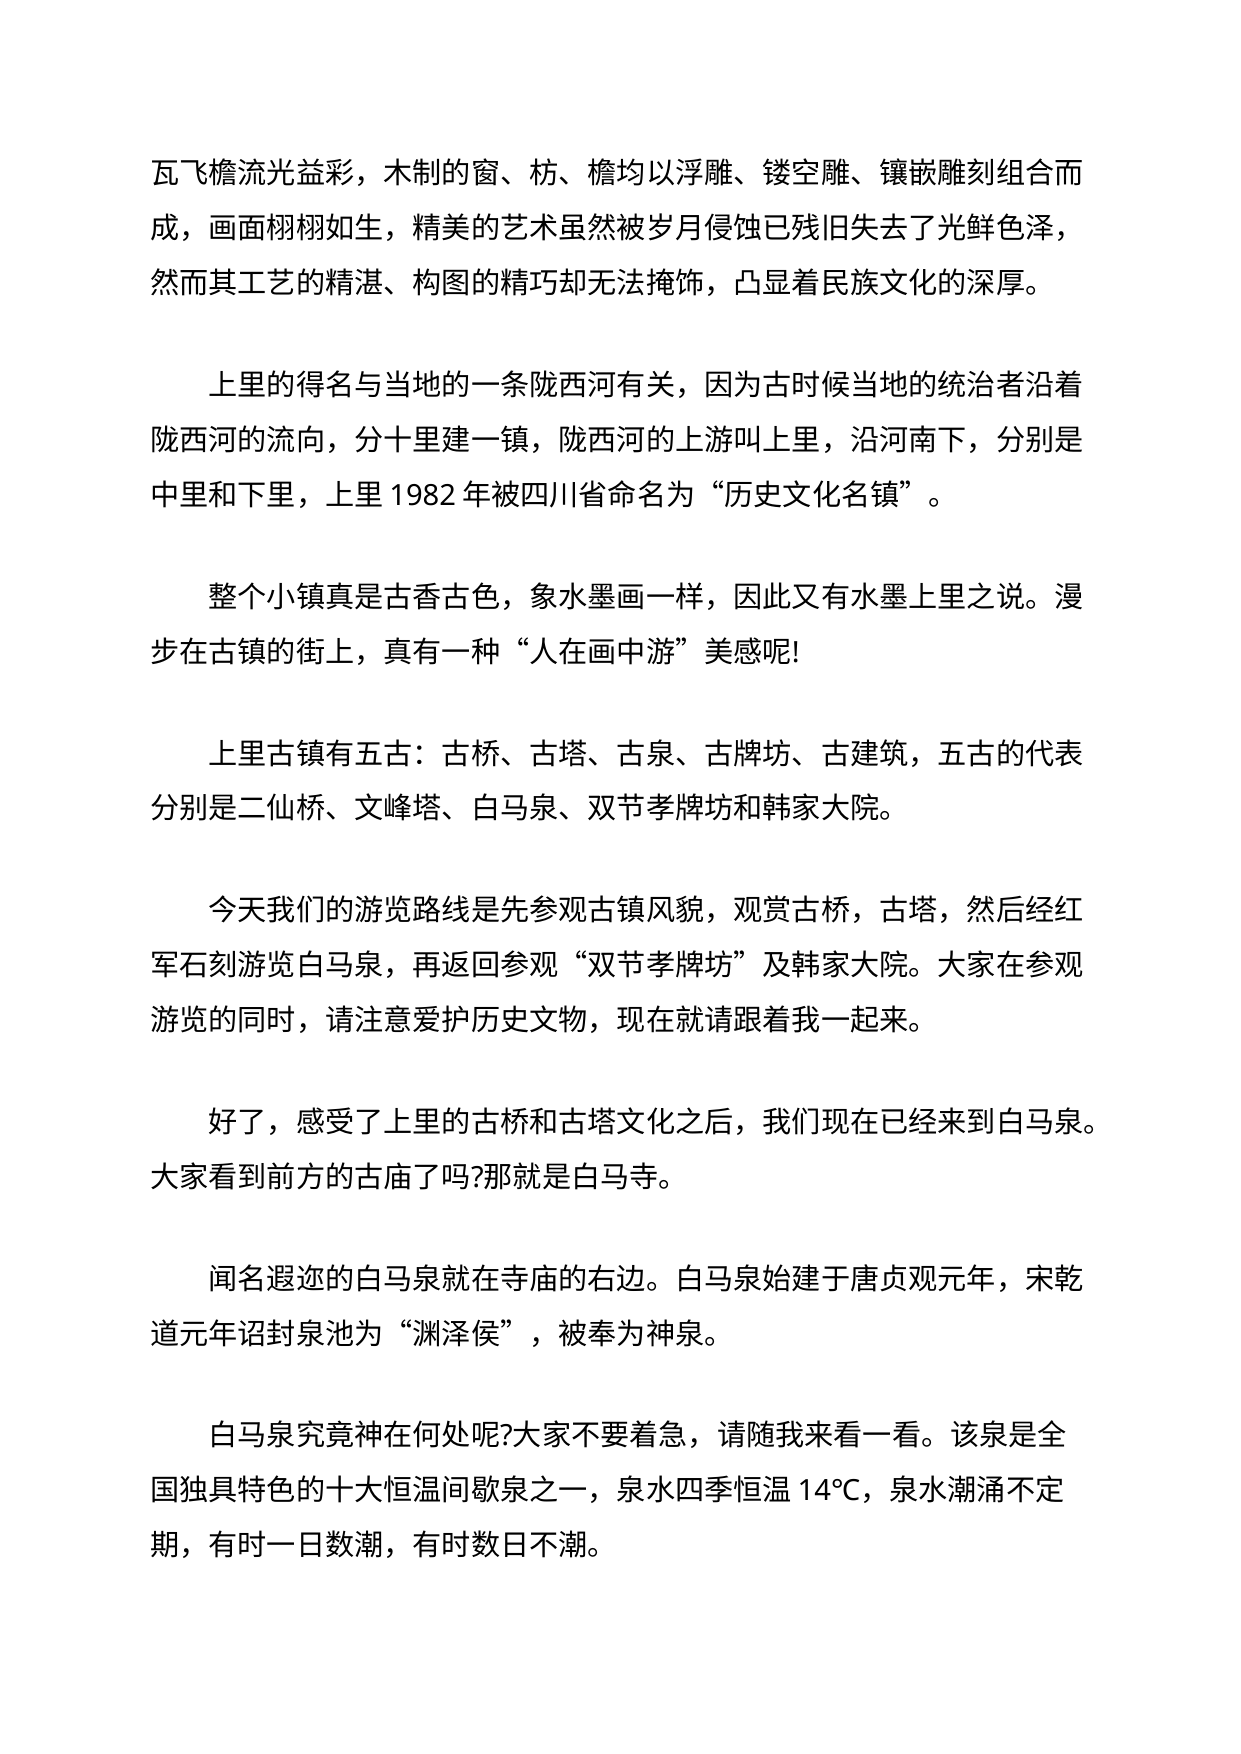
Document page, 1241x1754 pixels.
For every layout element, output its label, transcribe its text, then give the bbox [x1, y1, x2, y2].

text 上里的得名与当地的一条陇西河有关，因为古时候当地的统治者沿着陇西河的流向，分十里建一镇，陇西河的上游叫上里，沿河南下，分别是中里和下里，上里1982年被四川省命名为“历史文化名镇”。 [150, 362, 1090, 514]
text 白马泉究竟神在何处呢?大家不要着急，请随我来看一看。该泉是全国独具特色的十大恒温间歇泉之一，泉水四季恒温14℃，泉水潮涌不定期，有时一日数潮，有时数日不潮。 [150, 1412, 1090, 1564]
text 闻名遐迩的白马泉就在寺庙的右边。白马泉始建于唐贞观元年，宋乾道元年诏封泉池为“渊泽侯”，被奉为神泉。 [150, 1255, 1090, 1352]
text 好了，感受了上里的古桥和古塔文化之后，我们现在已经来到白马泉。大家看到前方的古庙了吗?那就是白马寺。 [150, 1098, 1090, 1196]
text 今天我们的游览路线是先参观古镇风貌，观赏古桥，古塔，然后经红军石刻游览白马泉，再返回参观“双节孝牌坊”及韩家大院。大家在参观游览的同时，请注意爱护历史文物，现在就请跟着我一起来。 [150, 887, 1090, 1039]
text 上里古镇有五古：古桥、古塔、古泉、古牌坊、古建筑，五古的代表分别是二仙桥、文峰塔、白马泉、双节孝牌坊和韩家大院。 [150, 730, 1090, 827]
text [150, 150, 1090, 302]
text 整个小镇真是古香古色，象水墨画一样，因此又有水墨上里之说。漫步在古镇的街上，真有一种“人在画中游”美感呢! [150, 573, 1090, 671]
